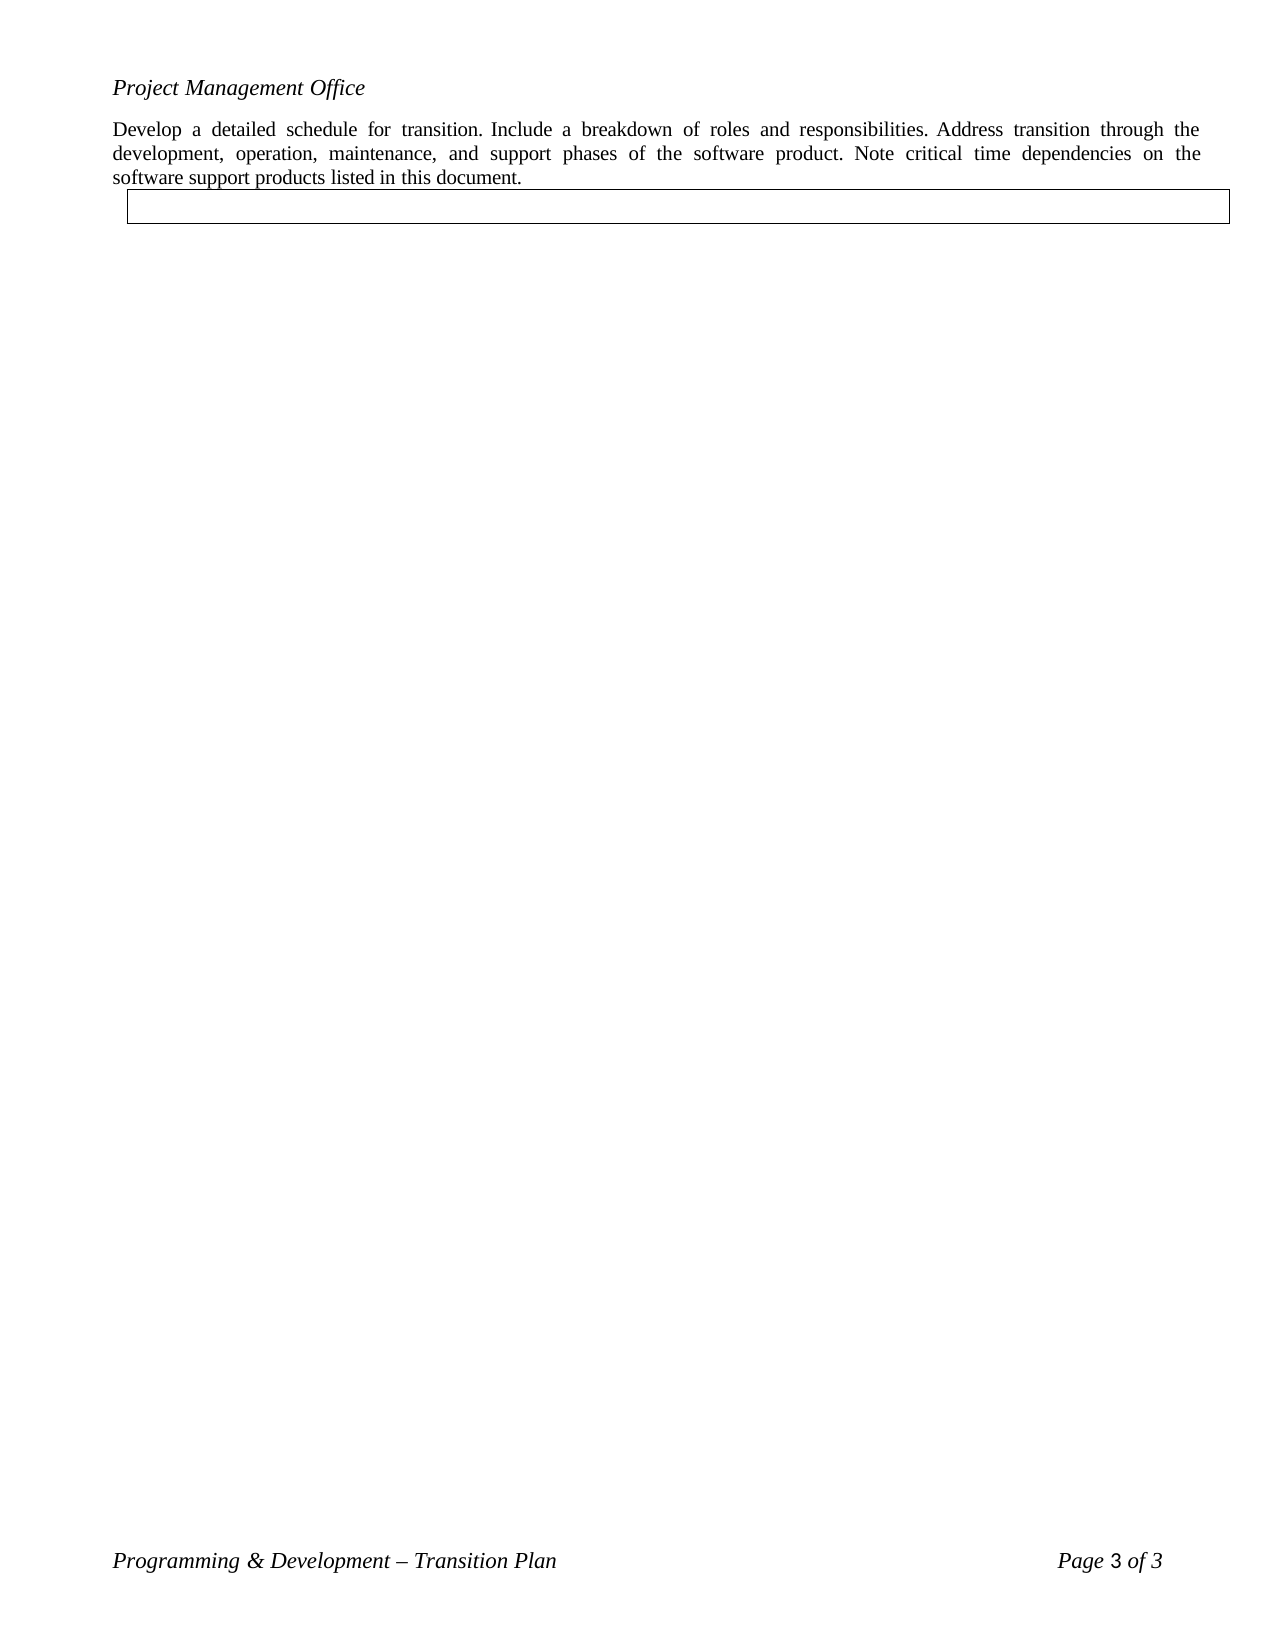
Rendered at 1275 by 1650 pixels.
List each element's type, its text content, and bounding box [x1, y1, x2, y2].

text Develop a detailed schedule for transition. Include a breakdown of roles and responsibilities. Address transition through the development, operation, maintenance, and support phases of the software product. Note critical time dependencies on the software support products listed in this document. [112, 117, 1201, 189]
